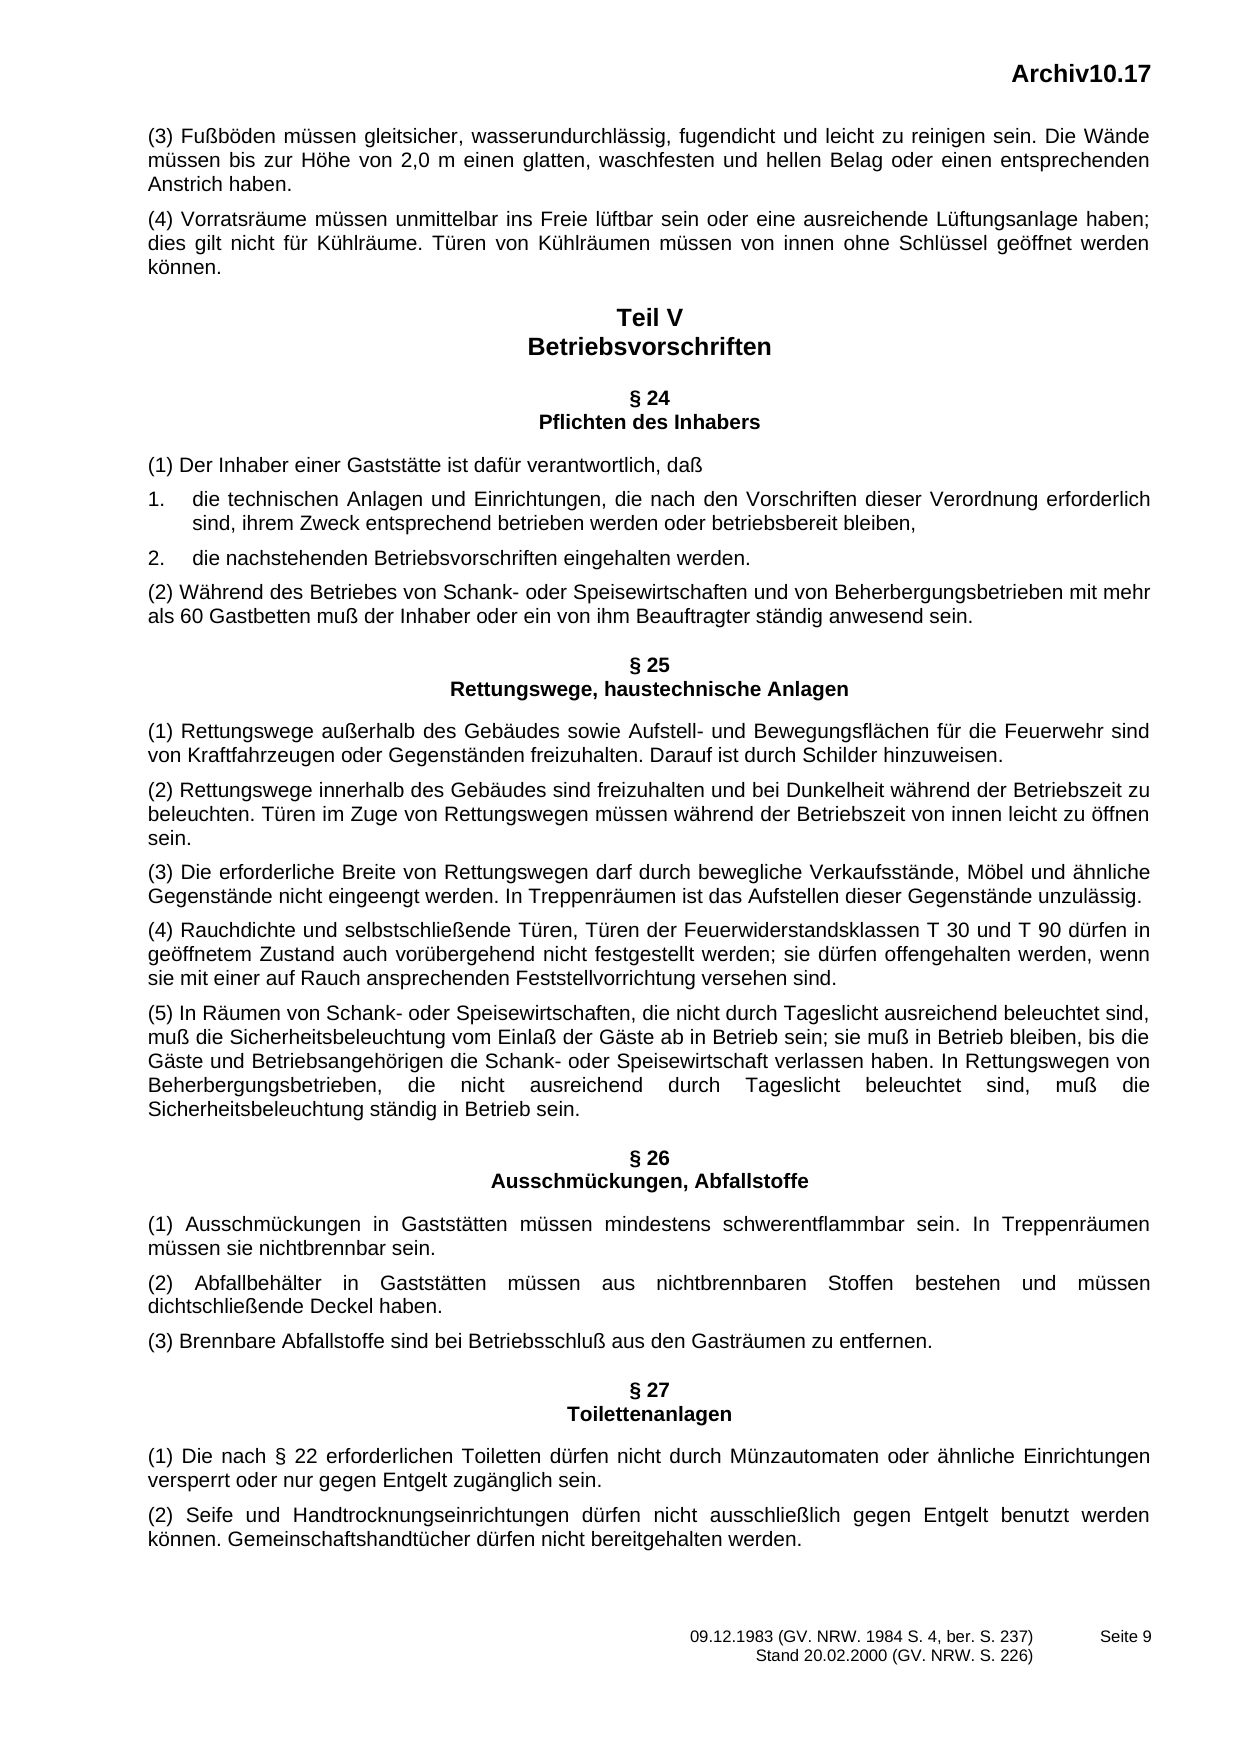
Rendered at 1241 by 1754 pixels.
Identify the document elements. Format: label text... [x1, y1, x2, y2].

text (2) Rettungswege innerhalb des Gebäudes sind freizuhalten und bei Dunkelheit während der Betriebszeit zu beleuchten. Türen im Zuge von Rettungswegen müssen während der Betriebszeit von innen leicht zu öffnen sein. [148, 778, 1152, 849]
text (3) Die erforderliche Breite von Rettungswegen darf durch bewegliche Verkaufsstände, Möbel und ähnliche Gegenstände nicht eingeengt werden. In Treppenräumen ist das Aufstellen dieser Gegenstände unzulässig. [148, 860, 1152, 908]
subtitle § 26 Ausschmückungen, Abfallstoffe [148, 1145, 1152, 1193]
text (1) Der Inhaber einer Gaststätte ist dafür verantwortlich, daß [148, 453, 1152, 477]
text (2) Während des Betriebes von Schank- oder Speisewirtschaften und von Beherbergungsbetrieben mit mehr als 60 Gastbetten muß der Inhaber oder ein von ihm Beauftragter ständig anwesend sein. [148, 580, 1152, 628]
text (3) Brennbare Abfallstoffe sind bei Betriebsschluß aus den Gasträumen zu entfernen. [148, 1329, 1152, 1353]
text (2) Abfallbehälter in Gaststätten müssen aus nichtbrennbaren Stoffen bestehen und müssen dichtschließende Deckel haben. [148, 1270, 1152, 1318]
text 1. die technischen Anlagen und Einrichtungen, die nach den Vorschriften dieser Verordnung erforderlich sind, ihrem Zweck entsprechend betrieben werden oder betriebsbereit bleiben, [148, 487, 1152, 535]
text (4) Rauchdichte und selbstschließende Türen, Türen der Feuerwiderstandsklassen T 30 und T 90 dürfen in geöffnetem Zustand auch vorübergehend nicht festgestellt werden; sie dürfen offengehalten werden, wenn sie mit einer auf Rauch ansprechenden Feststellvorrichtung versehen sind. [148, 918, 1152, 990]
text (1) Rettungswege außerhalb des Gebäudes sowie Aufstell- und Bewegungsflächen für die Feuerwehr sind von Kraftfahrzeugen oder Gegenständen freizuhalten. Darauf ist durch Schilder hinzuweisen. [148, 719, 1152, 767]
subtitle § 25 Rettungswege, haustechnische Anlagen [148, 653, 1152, 701]
text (5) In Räumen von Schank- oder Speisewirtschaften, die nicht durch Tageslicht ausreichend beleuchtet sind, muß die Sicherheitsbeleuchtung vom Einlaß der Gäste ab in Betrieb sein; sie muß in Betrieb bleiben, bis die Gäste und Betriebsangehörigen die Schank- oder Speisewirtschaft verlassen haben. In Rettungswegen von Beherbergungsbetrieben, die nicht ausreichend durch Tageslicht beleuchtet sind, muß die Sicherheitsbeleuchtung ständig in Betrieb sein. [148, 1001, 1152, 1120]
subtitle § 27 Toilettenanlagen [148, 1378, 1152, 1426]
text (4) Vorratsräume müssen unmittelbar ins Freie lüftbar sein oder eine ausreichende Lüftungsanlage haben; dies gilt nicht für Kühlräume. Türen von Kühlräumen müssen von innen ohne Schlüssel geöffnet werden können. [148, 207, 1152, 278]
subtitle Teil V Betriebsvorschriften [148, 303, 1152, 361]
text (2) Seife und Handtrocknungseinrichtungen dürfen nicht ausschließlich gegen Entgelt benutzt werden können. Gemeinschaftshandtücher dürfen nicht bereitgehalten werden. [148, 1503, 1152, 1551]
subtitle § 24 Pflichten des Inhabers [148, 386, 1152, 434]
text (1) Ausschmückungen in Gaststätten müssen mindestens schwerentflammbar sein. In Treppenräumen müssen sie nichtbrennbar sein. [148, 1212, 1152, 1260]
text (1) Die nach § 22 erforderlichen Toiletten dürfen nicht durch Münzautomaten oder ähnliche Einrichtungen versperrt oder nur gegen Entgelt zugänglich sein. [148, 1444, 1152, 1492]
text (3) Fußböden müssen gleitsicher, wasserundurchlässig, fugendicht und leicht zu reinigen sein. Die Wände müssen bis zur Höhe von 2,0 m einen glatten, waschfesten und hellen Belag oder einen entsprechenden Anstrich haben. [148, 124, 1152, 196]
text 2. die nachstehenden Betriebsvorschriften eingehalten werden. [148, 545, 1152, 569]
